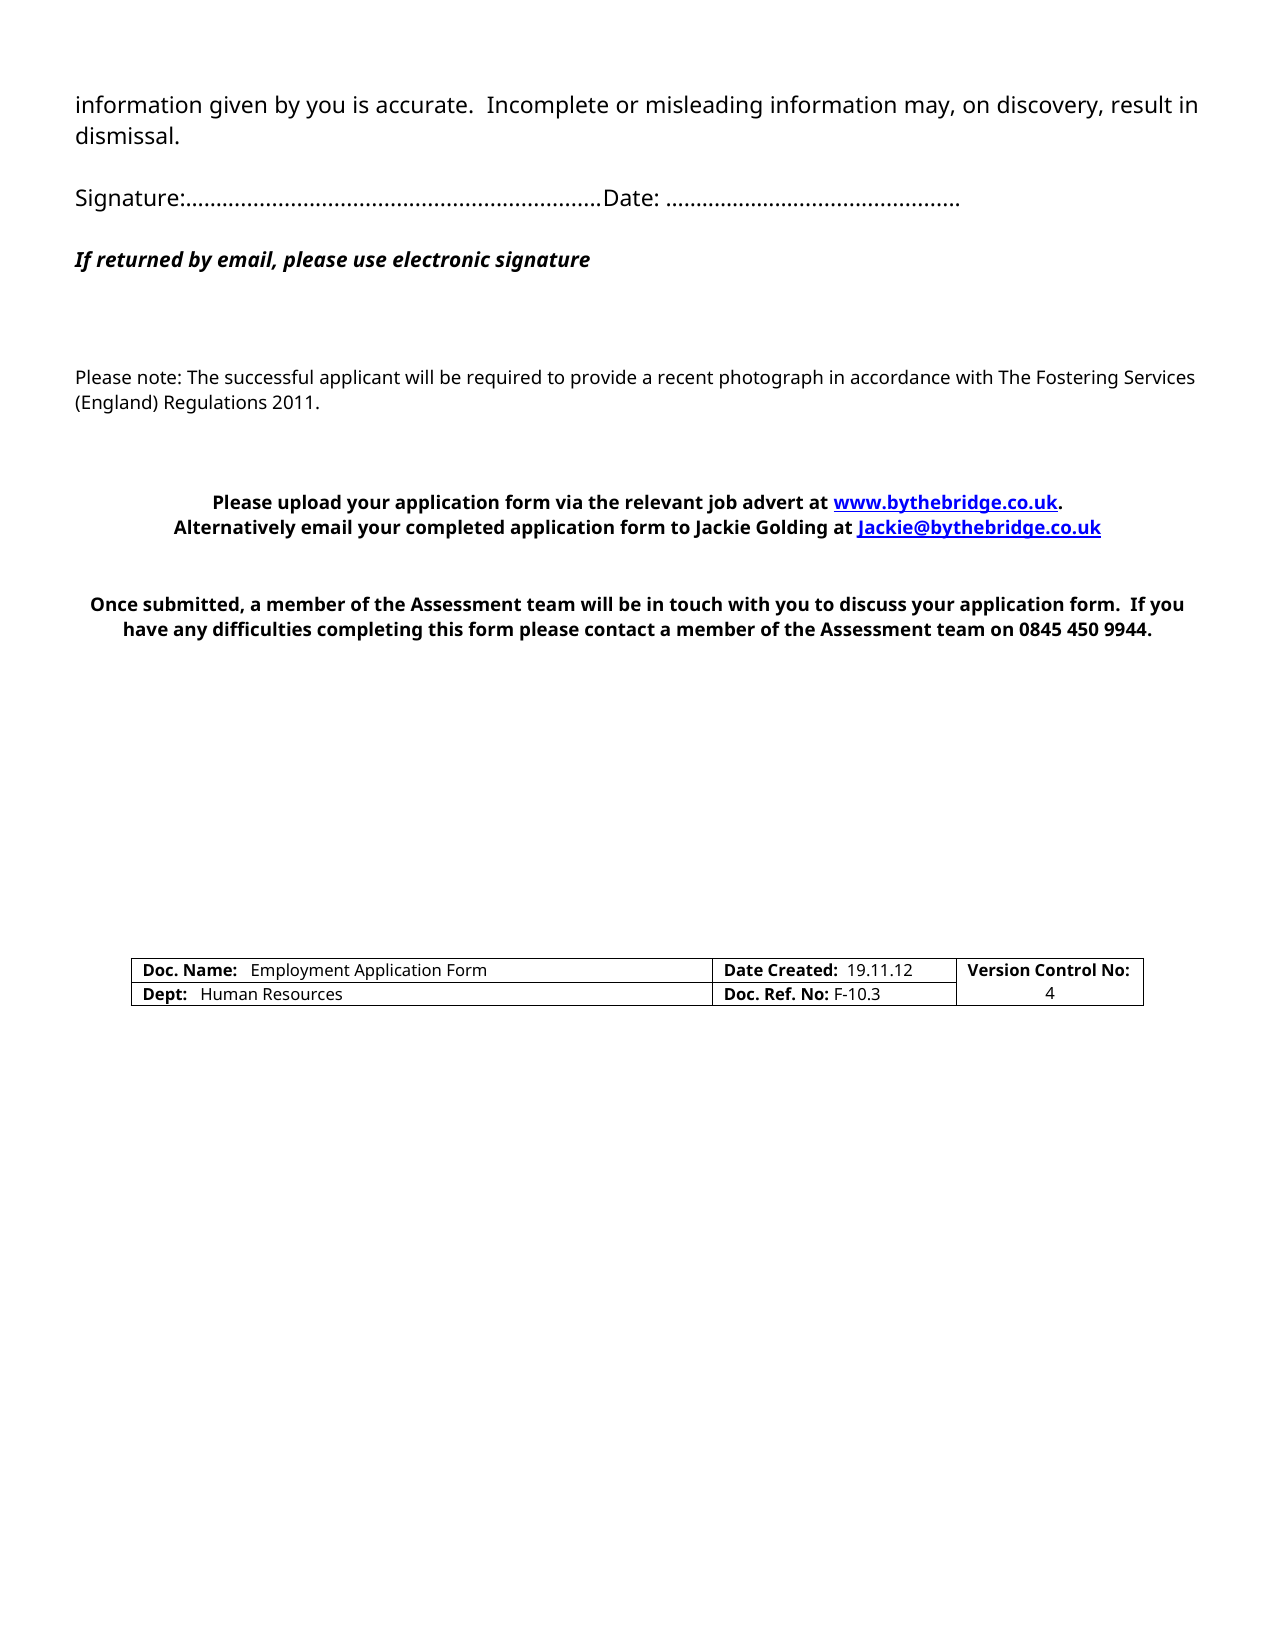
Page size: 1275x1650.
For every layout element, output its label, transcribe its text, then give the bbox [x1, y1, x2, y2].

table_cell Doc. Ref. No: F-10.3 [713, 983, 956, 1005]
text If returned by email, please use electronic signature [75, 245, 1200, 273]
table_header Date Created: 19.11.12 [713, 959, 956, 982]
table_header Version Control No: 4 [957, 959, 1143, 1005]
text Please note: The successful applicant will be required to provide a recent photograph in accordance with The Fostering Services (England) Regulations 2011. [75, 364, 1200, 415]
text Signature: Date: [75, 182, 1200, 214]
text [75, 89, 1200, 151]
table_header Doc. Name: Employment Application Form [132, 959, 712, 982]
table_cell Dept: Human Resources [132, 983, 712, 1005]
text Once submitted, a member of the Assessment team will be in touch with you to discuss your application form. If you have any difficulties completing this form please contact a member of the Assessment team on 0845 450 9944. [75, 591, 1200, 642]
text Alternatively email your completed application form to Jackie Golding at Jackie@bythebridge.co.uk [75, 514, 1200, 540]
text Please upload your application form via the relevant job advert at www.bythebridge.co.uk. [75, 489, 1200, 514]
